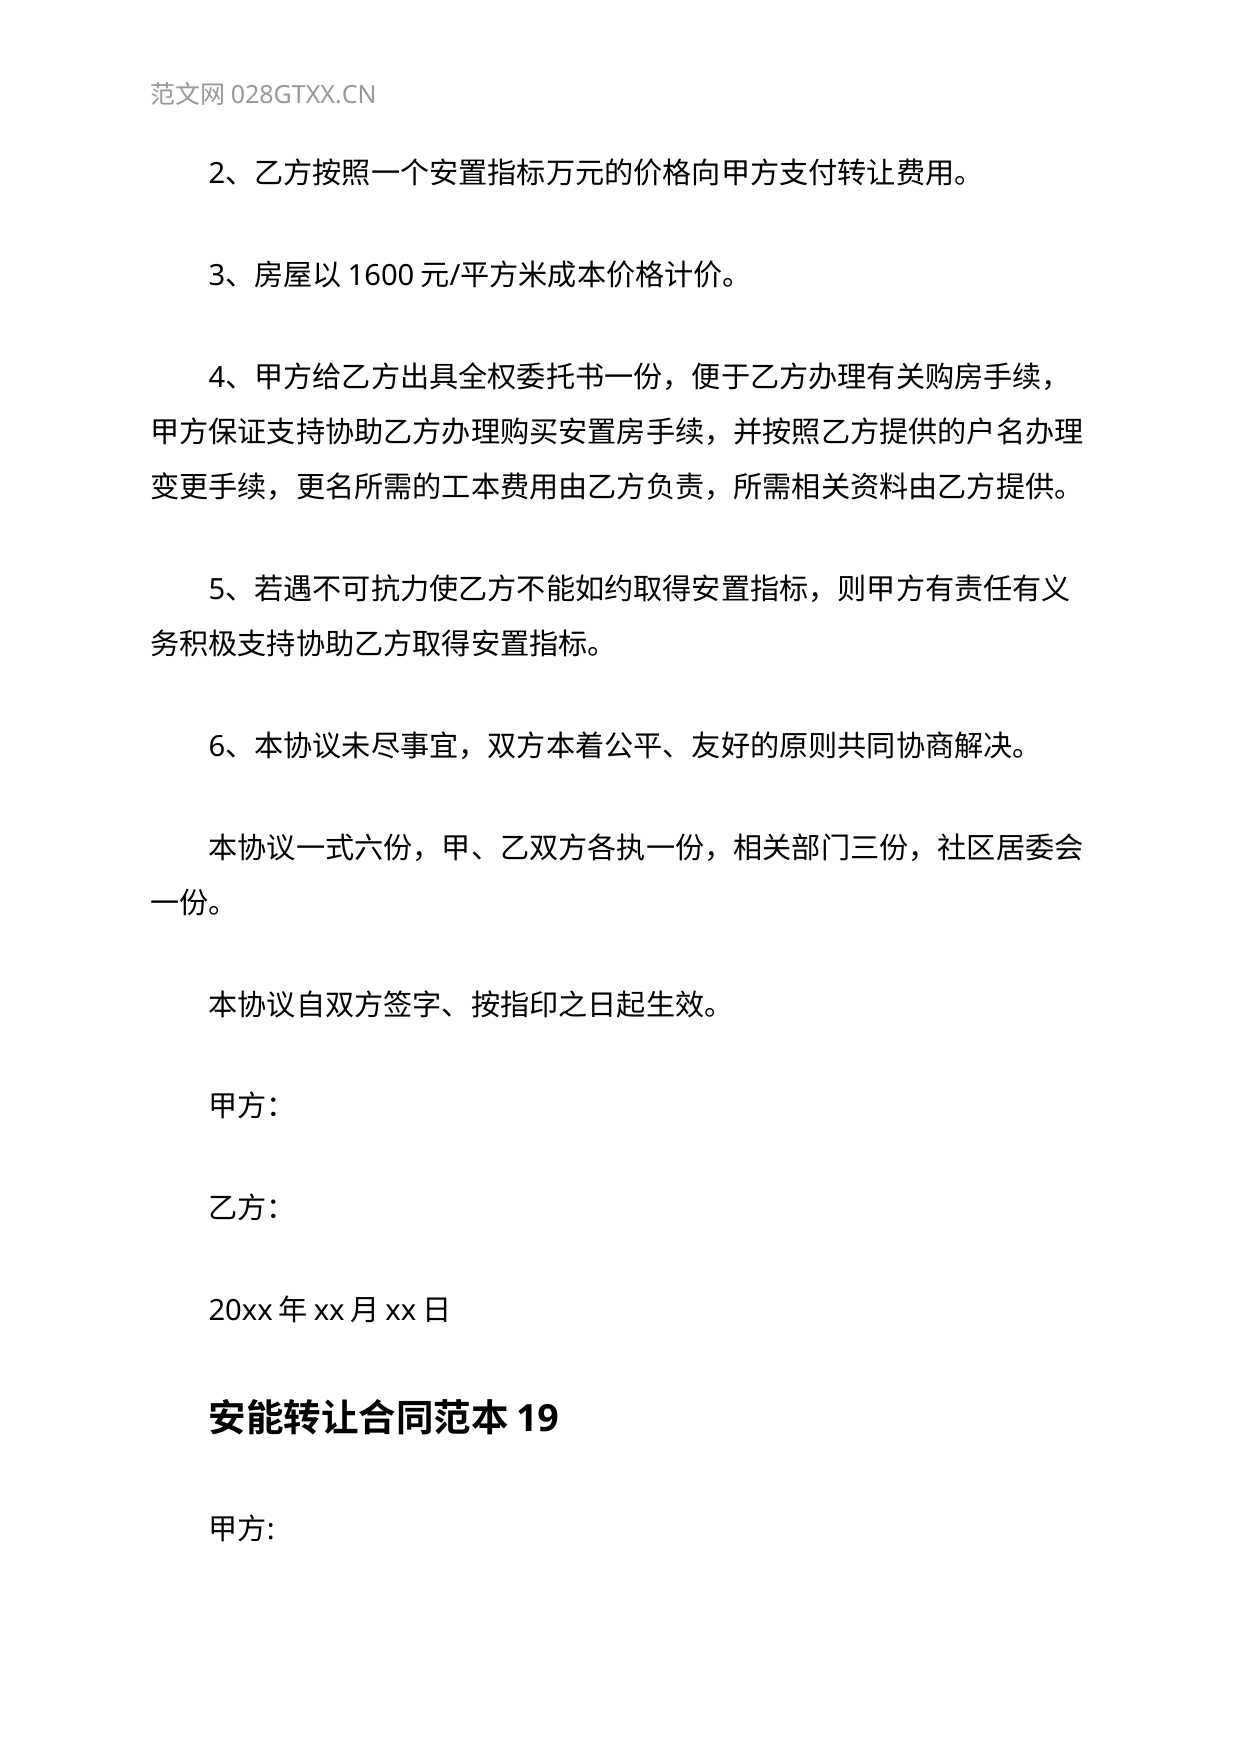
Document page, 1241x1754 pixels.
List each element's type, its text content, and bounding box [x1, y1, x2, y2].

text 20xx年xx月xx日 [150, 1286, 1090, 1329]
text 2、乙方按照一个安置指标万元的价格向甲方支付转让费用。 [150, 150, 1090, 192]
text 4、甲方给乙方出具全权委托书一份，便于乙方办理有关购房手续，甲方保证支持协助乙方办理购买安置房手续，并按照乙方提供的户名办理变更手续，更名所需的工本费用由乙方负责，所需相关资料由乙方提供。 [150, 354, 1090, 506]
text 3、房屋以1600元/平方米成本价格计价。 [150, 252, 1090, 294]
text 本协议自双方签字、按指印之日起生效。 [150, 981, 1090, 1023]
text 乙方： [150, 1184, 1090, 1227]
text 甲方: [150, 1506, 1090, 1548]
text 安能转让合同范本19 [150, 1388, 1090, 1443]
text 5、若遇不可抗力使乙方不能如约取得安置指标，则甲方有责任有义务积极支持协助乙方取得安置指标。 [150, 566, 1090, 663]
text 甲方： [150, 1083, 1090, 1125]
text 本协议一式六份，甲、乙双方各执一份，相关部门三份，社区居委会一份。 [150, 824, 1090, 922]
text 6、本协议未尽事宜，双方本着公平、友好的原则共同协商解决。 [150, 722, 1090, 765]
